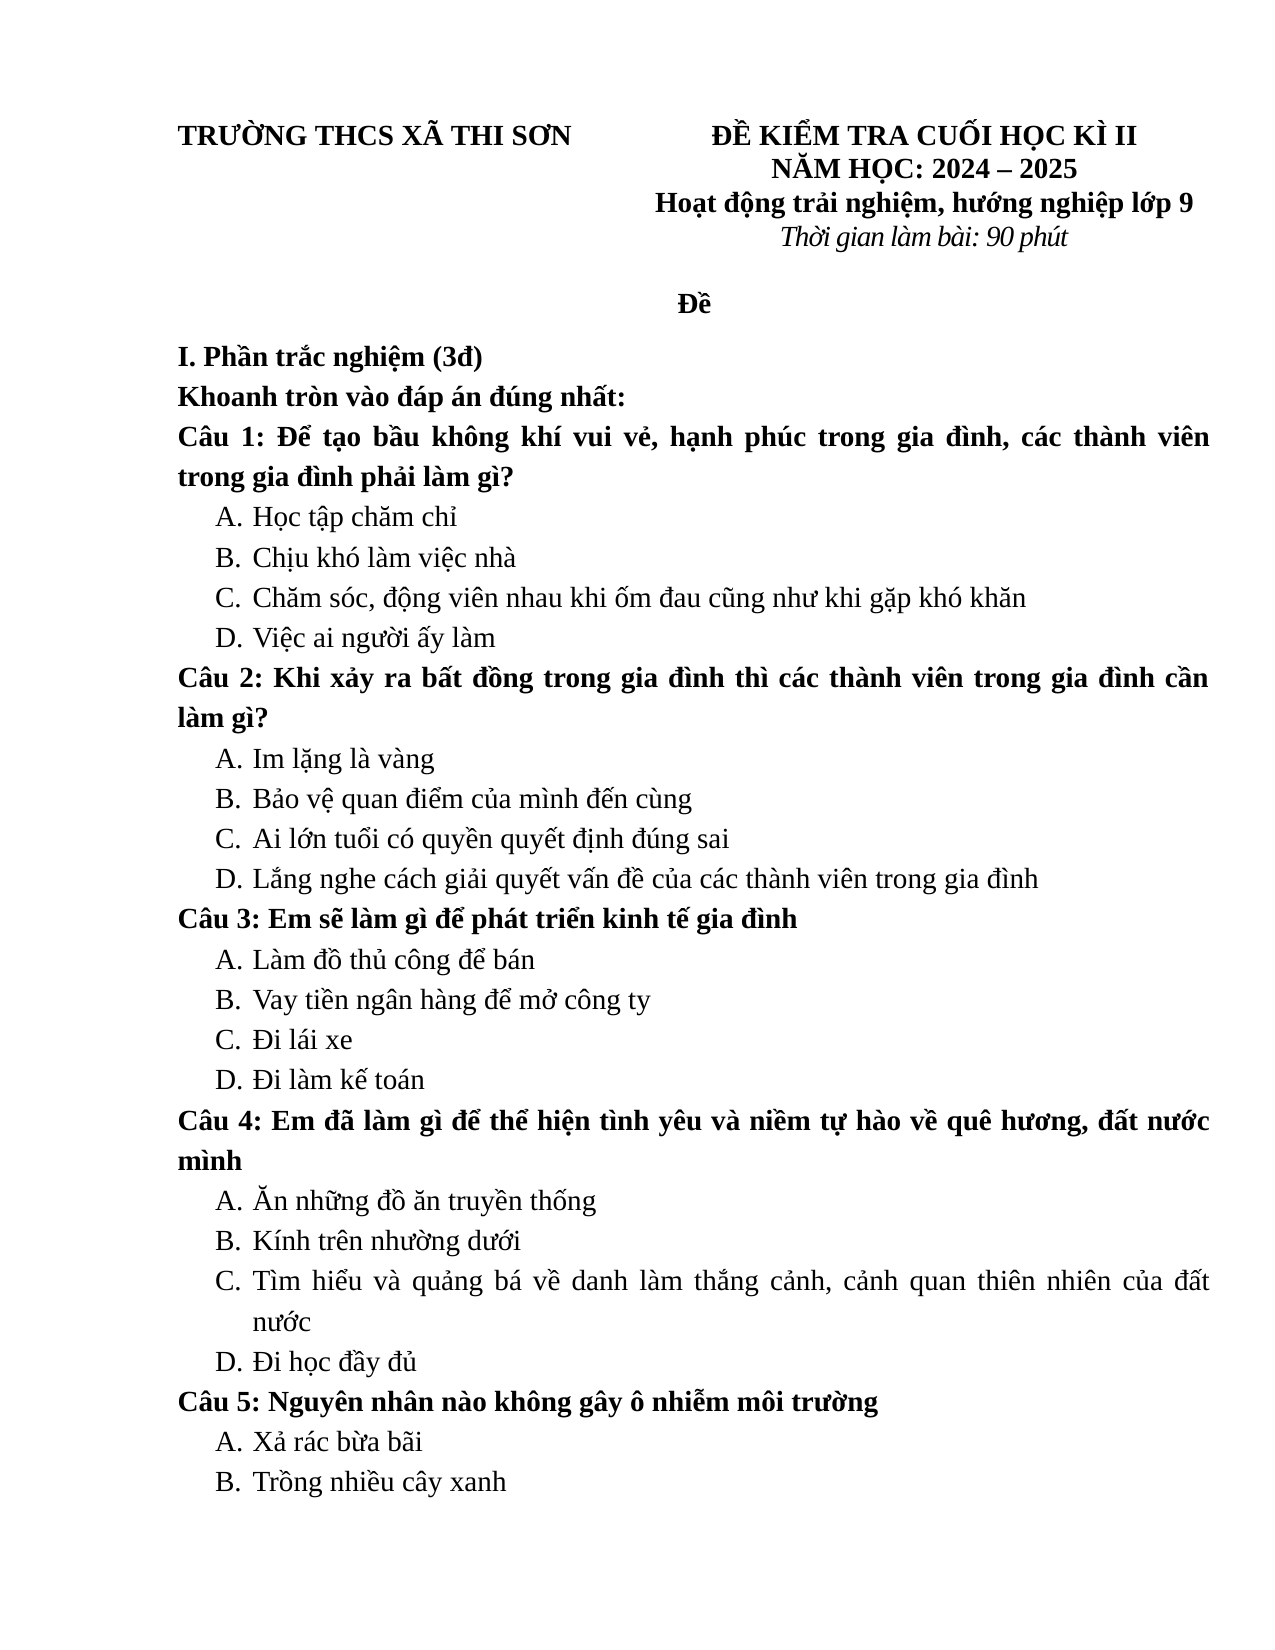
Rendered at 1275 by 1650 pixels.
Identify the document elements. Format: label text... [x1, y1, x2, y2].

list Im lặng là vàng [215, 741, 1211, 774]
text Câu 2: Khi xảy ra bất đồng trong gia đình thì các thành viên trong gia đình cần làm gì? [177, 660, 1211, 734]
text Khoanh tròn vào đáp án đúng nhất: [177, 379, 1211, 412]
list Làm đồ thủ công để bán [215, 942, 1211, 975]
list Đi làm kế toán [215, 1062, 1211, 1096]
list Chăm sóc, động viên nhau khi ốm đau cũng như khi gặp khó khăn [215, 580, 1211, 613]
list Xả rác bừa bãi [215, 1424, 1211, 1458]
text Câu 4: Em đã làm gì để thể hiện tình yêu và niềm tự hào về quê hương, đất nước mình [177, 1103, 1211, 1176]
list Ai lớn tuổi có quyền quyết định đúng sai [215, 821, 1211, 855]
list Học tập chăm chỉ [215, 499, 1211, 533]
list Chịu khó làm việc nhà [215, 540, 1211, 573]
list Lắng nghe cách giải quyết vấn đề của các thành viên trong gia đình [215, 861, 1211, 895]
text Câu 5: Nguyên nhân nào không gây ô nhiễm môi trường [177, 1384, 1211, 1418]
table_header TRƯỜNG THCS XÃ THI SƠN [166, 118, 638, 286]
list Kính trên nhường dưới [215, 1223, 1211, 1257]
list Trồng nhiều cây xanh [215, 1464, 1211, 1498]
list Việc ai người ấy làm [215, 620, 1211, 654]
text Câu 1: Để tạo bầu không khí vui vẻ, hạnh phúc trong gia đình, các thành viên trong gia đình phải làm gì? [177, 419, 1211, 493]
list Bảo vệ quan điểm của mình đến cùng [215, 781, 1211, 814]
list Vay tiền ngân hàng để mở công ty [215, 982, 1211, 1016]
table_header ĐỀ KIỂM TRA CUỐI HỌC KÌ II NĂM HỌC: 2024 – 2025 Hoạt động trải nghiệm, hướng nghiệp lớp 9 Thời gian làm bài: 90 phút [638, 118, 1211, 286]
list Tìm hiểu và quảng bá về danh làm thắng cảnh, cảnh quan thiên nhiên của đất nước [215, 1263, 1211, 1337]
text Đề [177, 286, 1211, 319]
list Đi lái xe [215, 1022, 1211, 1056]
text I. Phần trắc nghiệm (3đ) [177, 339, 1211, 372]
list Ăn những đồ ăn truyền thống [215, 1183, 1211, 1217]
list Đi học đầy đủ [215, 1344, 1211, 1377]
text Câu 3: Em sẽ làm gì để phát triển kinh tế gia đình [177, 902, 1211, 935]
